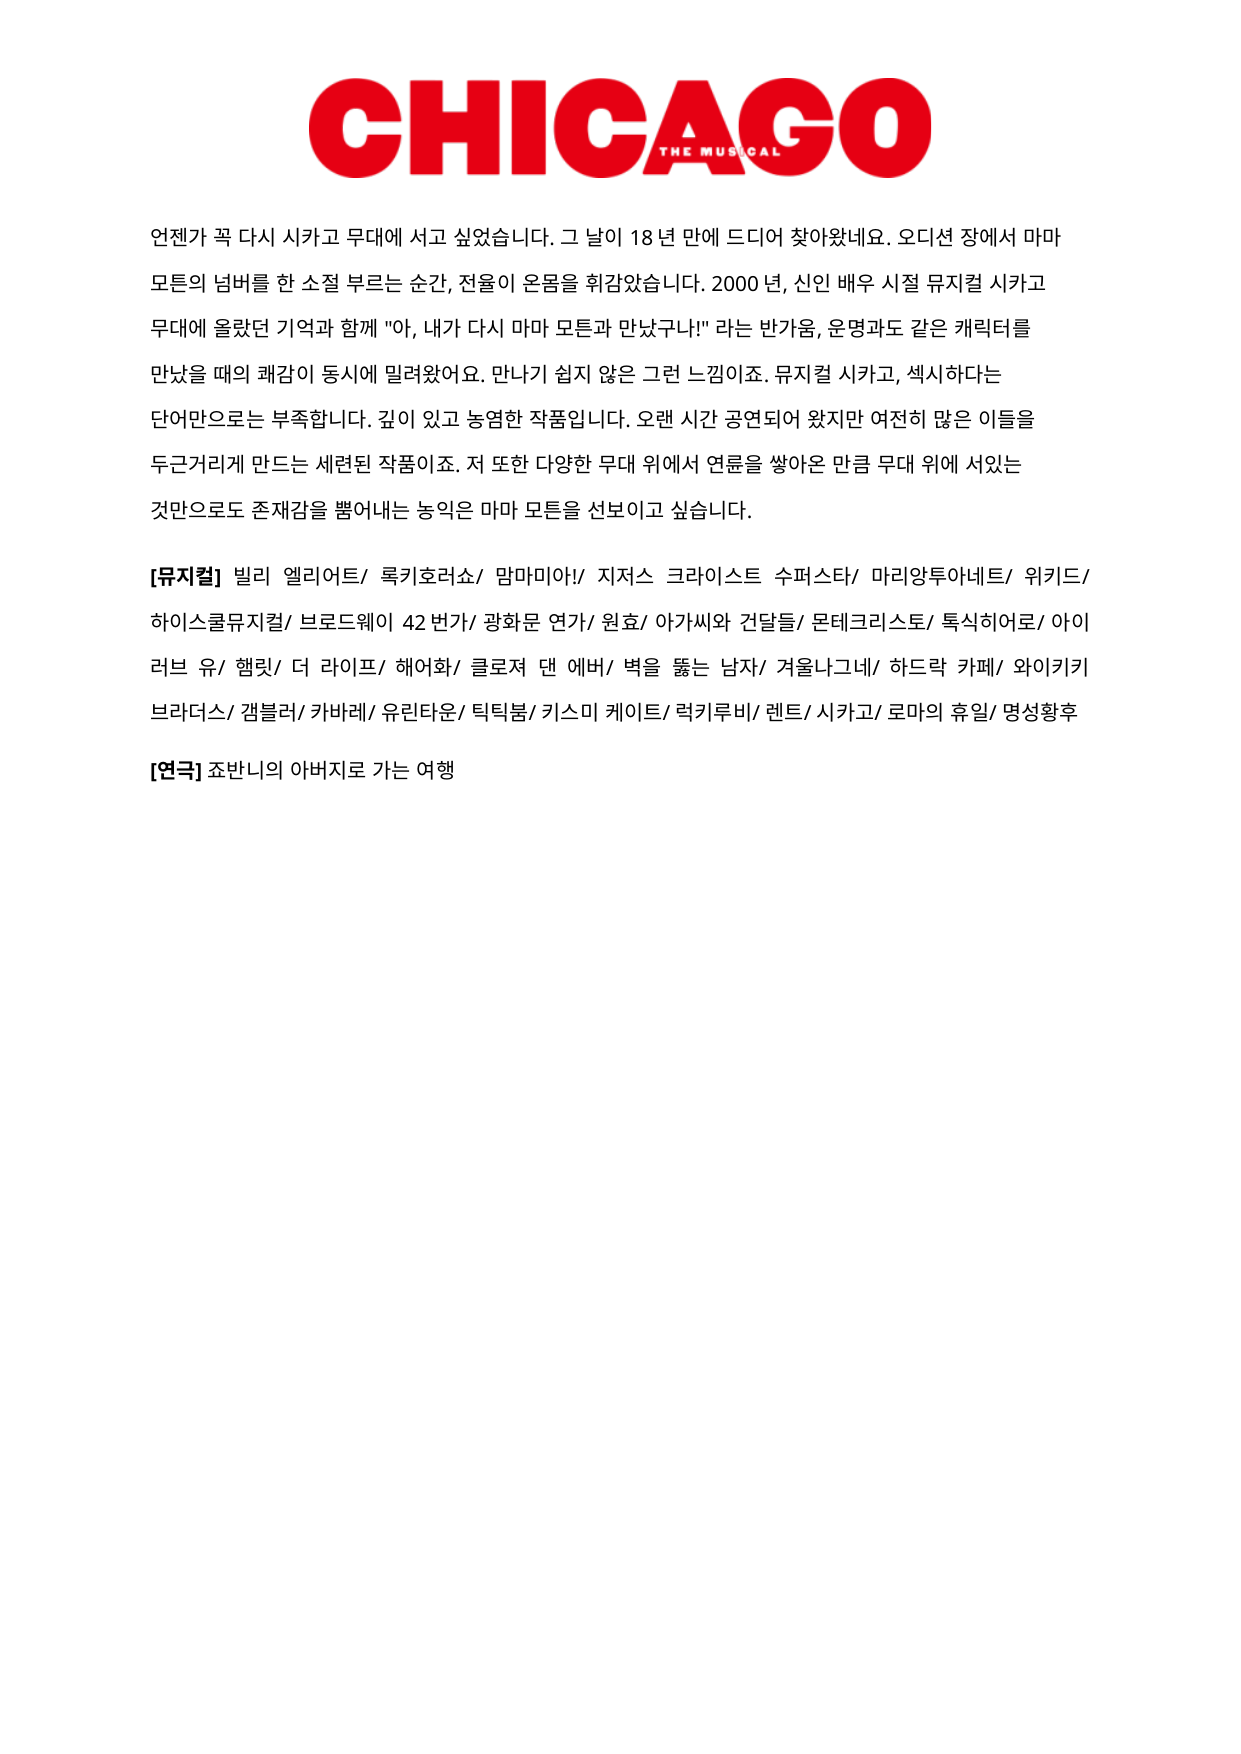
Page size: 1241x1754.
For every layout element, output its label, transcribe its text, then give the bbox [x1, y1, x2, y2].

text 언젠가 꼭 다시 시카고 무대에 서고 싶었습니다. 그 날이 18년 만에 드디어 찾아왔네요. 오디션 장에서 마마 모튼의 넘버를 한 소절 부르는 순간, 전율이 온몸을 휘감았습니다. 2000년, 신인 배우 시절 뮤지컬 시카고 무대에 올랐던 기억과 함께 "아, 내가 다시 마마 모튼과 만났구나!" 라는 반가움, 운명과도 같은 캐릭터를 만났을 때의 쾌감이 동시에 밀려왔어요. 만나기 쉽지 않은 그런 느낌이죠. 뮤지컬 시카고, 섹시하다는 단어만으로는 부족합니다. 깊이 있고 농염한 작품입니다. 오랜 시간 공연되어 왔지만 여전히 많은 이들을 두근거리게 만드는 세련된 작품이죠. 저 또한 다양한 무대 위에서 연륜을 쌓아온 만큼 무대 위에 서있는 것만으로도 존재감을 뿜어내는 농익은 마마 모튼을 선보이고 싶습니다. [150, 222, 1090, 524]
picture [309, 78, 932, 178]
text [연극] 죠반니의 아버지로 가는 여행 [150, 754, 1090, 785]
text [뮤지컬] 빌리 엘리어트/ 록키호러쇼/ 맘마미아!/ 지저스 크라이스트 수퍼스타/ 마리앙투아네트/ 위키드/ 하이스쿨뮤지컬/ 브로드웨이 42번가/ 광화문 연가/ 원효/ 아가씨와 건달들/ 몬테크리스토/ 톡식히어로/ 아이 러브 유/ 햄릿/ 더 라이프/ 해어화/ 클로져 댄 에버/ 벽을 뚫는 남자/ 겨울나그네/ 하드락 카페/ 와이키키 브라더스/ 갬블러/ 카바레/ 유린타운/ 틱틱붐/ 키스미 케이트/ 럭키루비/ 렌트/ 시카고/ 로마의 휴일/ 명성황후 [150, 560, 1090, 727]
